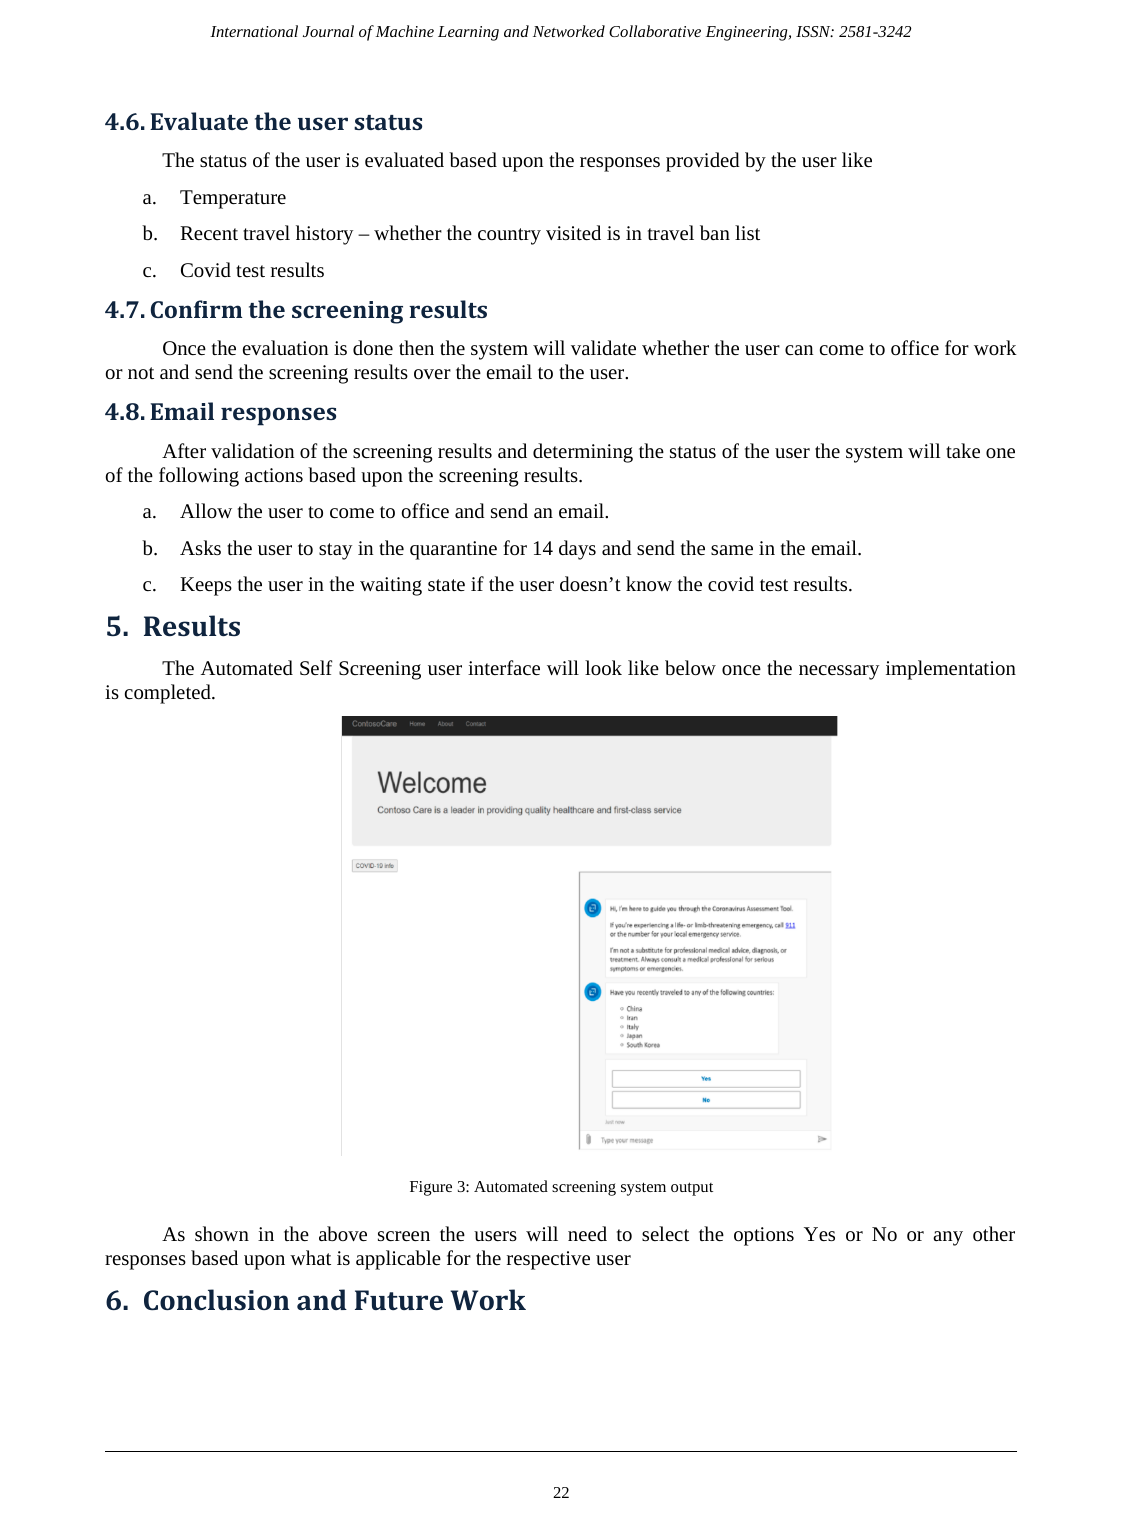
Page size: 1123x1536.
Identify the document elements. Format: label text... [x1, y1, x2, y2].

list Covid test results [142, 258, 1017, 282]
text Once the evaluation is done then the system will validate whether the user can come to office for work or not and send the screening results over the email to the user. [105, 336, 1017, 384]
text Results [105, 609, 1017, 643]
list Recent travel history – whether the country visited is in travel ban list [142, 221, 1017, 245]
list Temperature [142, 185, 1017, 209]
text After validation of the screening results and determining the status of the user the system will take one of the following actions based upon the screening results. [105, 438, 1017, 487]
list Asks the user to stay in the quarantine for 14 days and send the same in the email. [142, 536, 1017, 560]
text Figure 3: Automated screening system output [105, 1176, 1017, 1197]
list Allow the user to come to office and send an email. [142, 499, 1017, 523]
text The Automated Self Screening user interface will look like below once the necessary implementation is completed. [105, 656, 1017, 704]
text Conclusion and Future Work [105, 1283, 1017, 1317]
text Email responses [104, 397, 1017, 426]
picture [341, 716, 838, 1156]
text Evaluate the user status [104, 106, 1017, 136]
text The status of the user is evaluated based upon the responses provided by the user like [105, 148, 1017, 172]
list Keeps the user in the waiting state if the user doesn’t know the covid test results. [142, 572, 1017, 596]
text Confirm the screening results [104, 294, 1017, 324]
text As shown in the above screen the users will need to select the options Yes or No or any other responses based upon what is applicable for the respective user [105, 1222, 1017, 1270]
